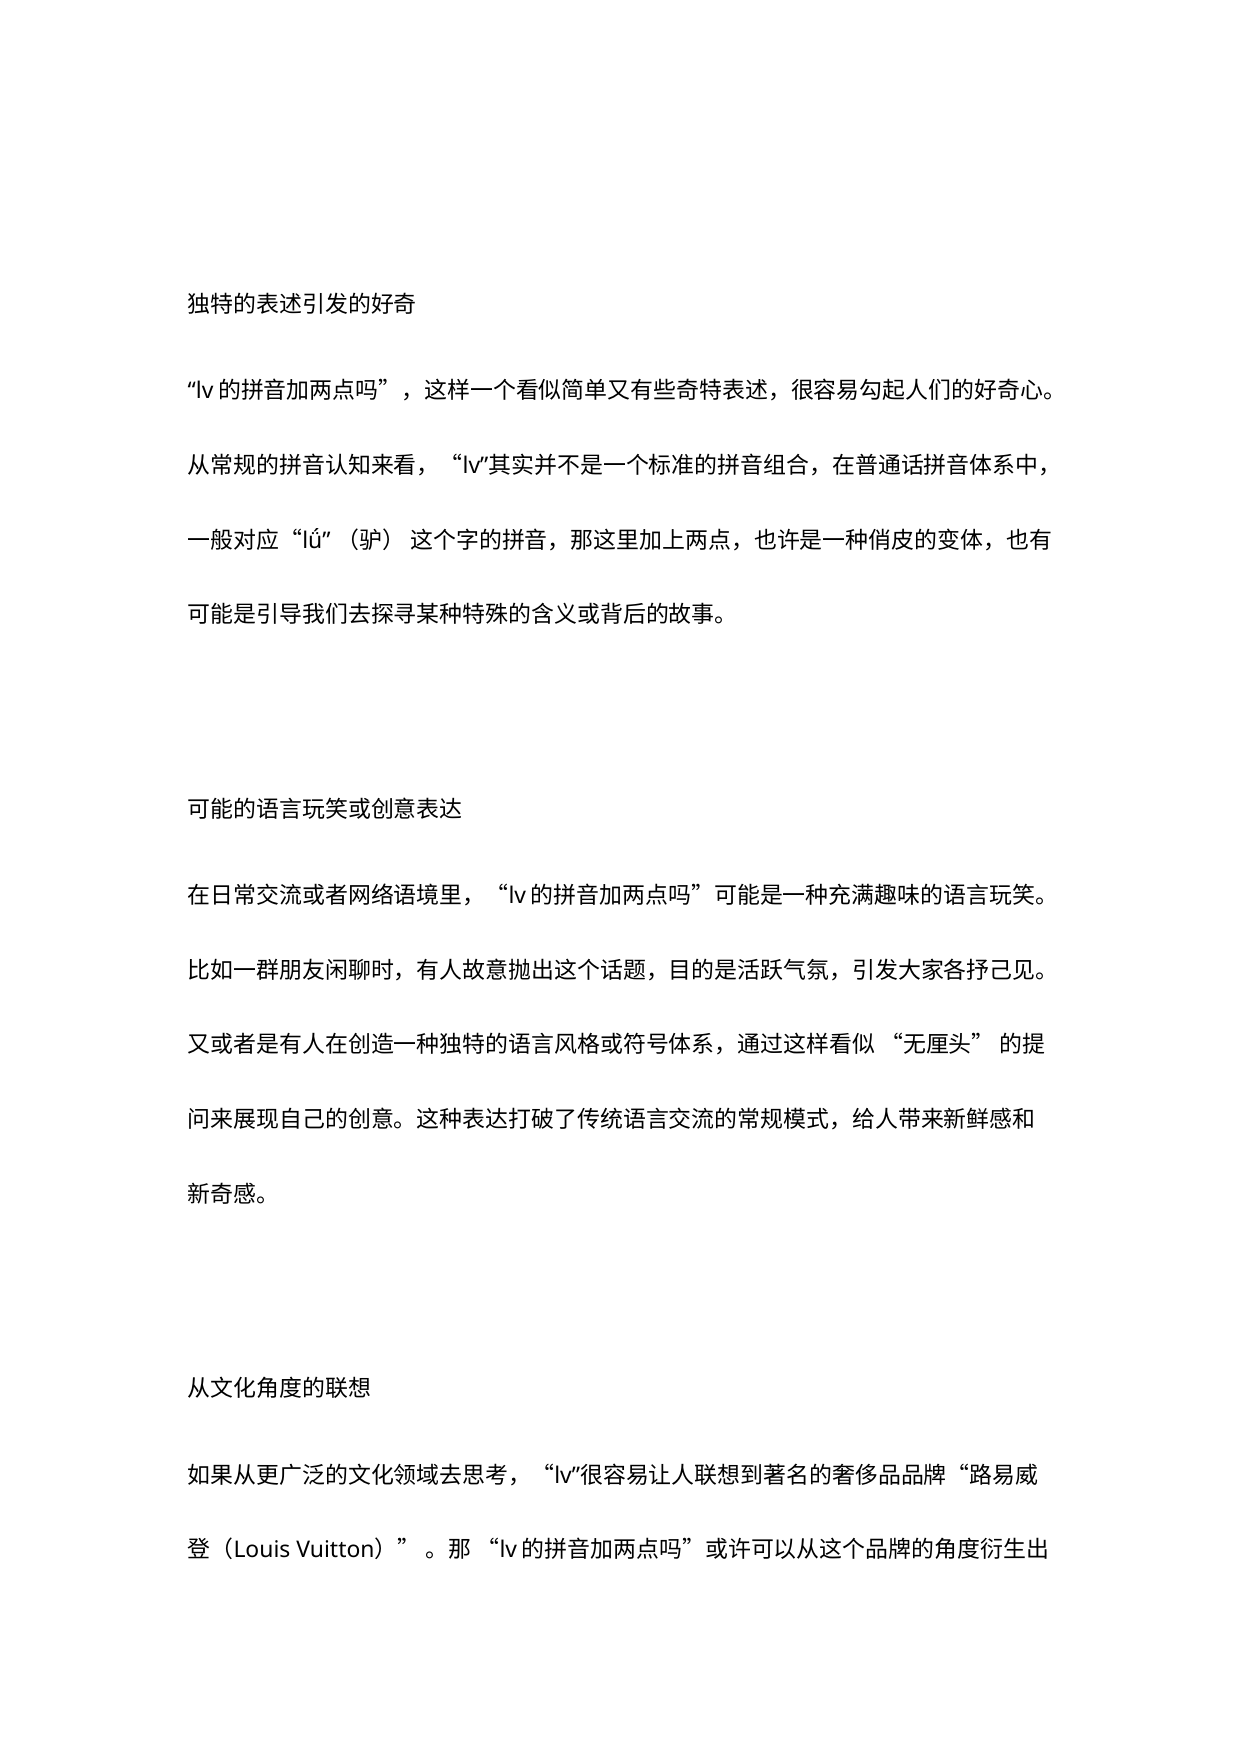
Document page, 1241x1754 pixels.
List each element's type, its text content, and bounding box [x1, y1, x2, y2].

text 可能的语言玩笑或创意表达 [187, 774, 1053, 839]
text 从文化角度的联想 [187, 1354, 1053, 1419]
text “lv的拼音加两点吗”，这样一个看似简单又有些奇特表述，很容易勾起人们的好奇心。从常规的拼音认知来看，“lv”其实并不是一个标准的拼音组合，在普通话拼音体系中，一般对应“lǘ” （驴） 这个字的拼音，那这里加上两点，也许是一种俏皮的变体，也有可能是引导我们去探寻某种特殊的含义或背后的故事。 [187, 356, 1053, 645]
text 独特的表述引发的好奇 [187, 270, 1053, 335]
text 在日常交流或者网络语境里，“lv的拼音加两点吗”可能是一种充满趣味的语言玩笑。比如一群朋友闲聊时，有人故意抛出这个话题，目的是活跃气氛，引发大家各抒己见。又或者是有人在创造一种独特的语言风格或符号体系，通过这样看似 “无厘头” 的提问来展现自己的创意。这种表达打破了传统语言交流的常规模式，给人带来新鲜感和新奇感。 [187, 861, 1053, 1225]
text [187, 1441, 1053, 1580]
